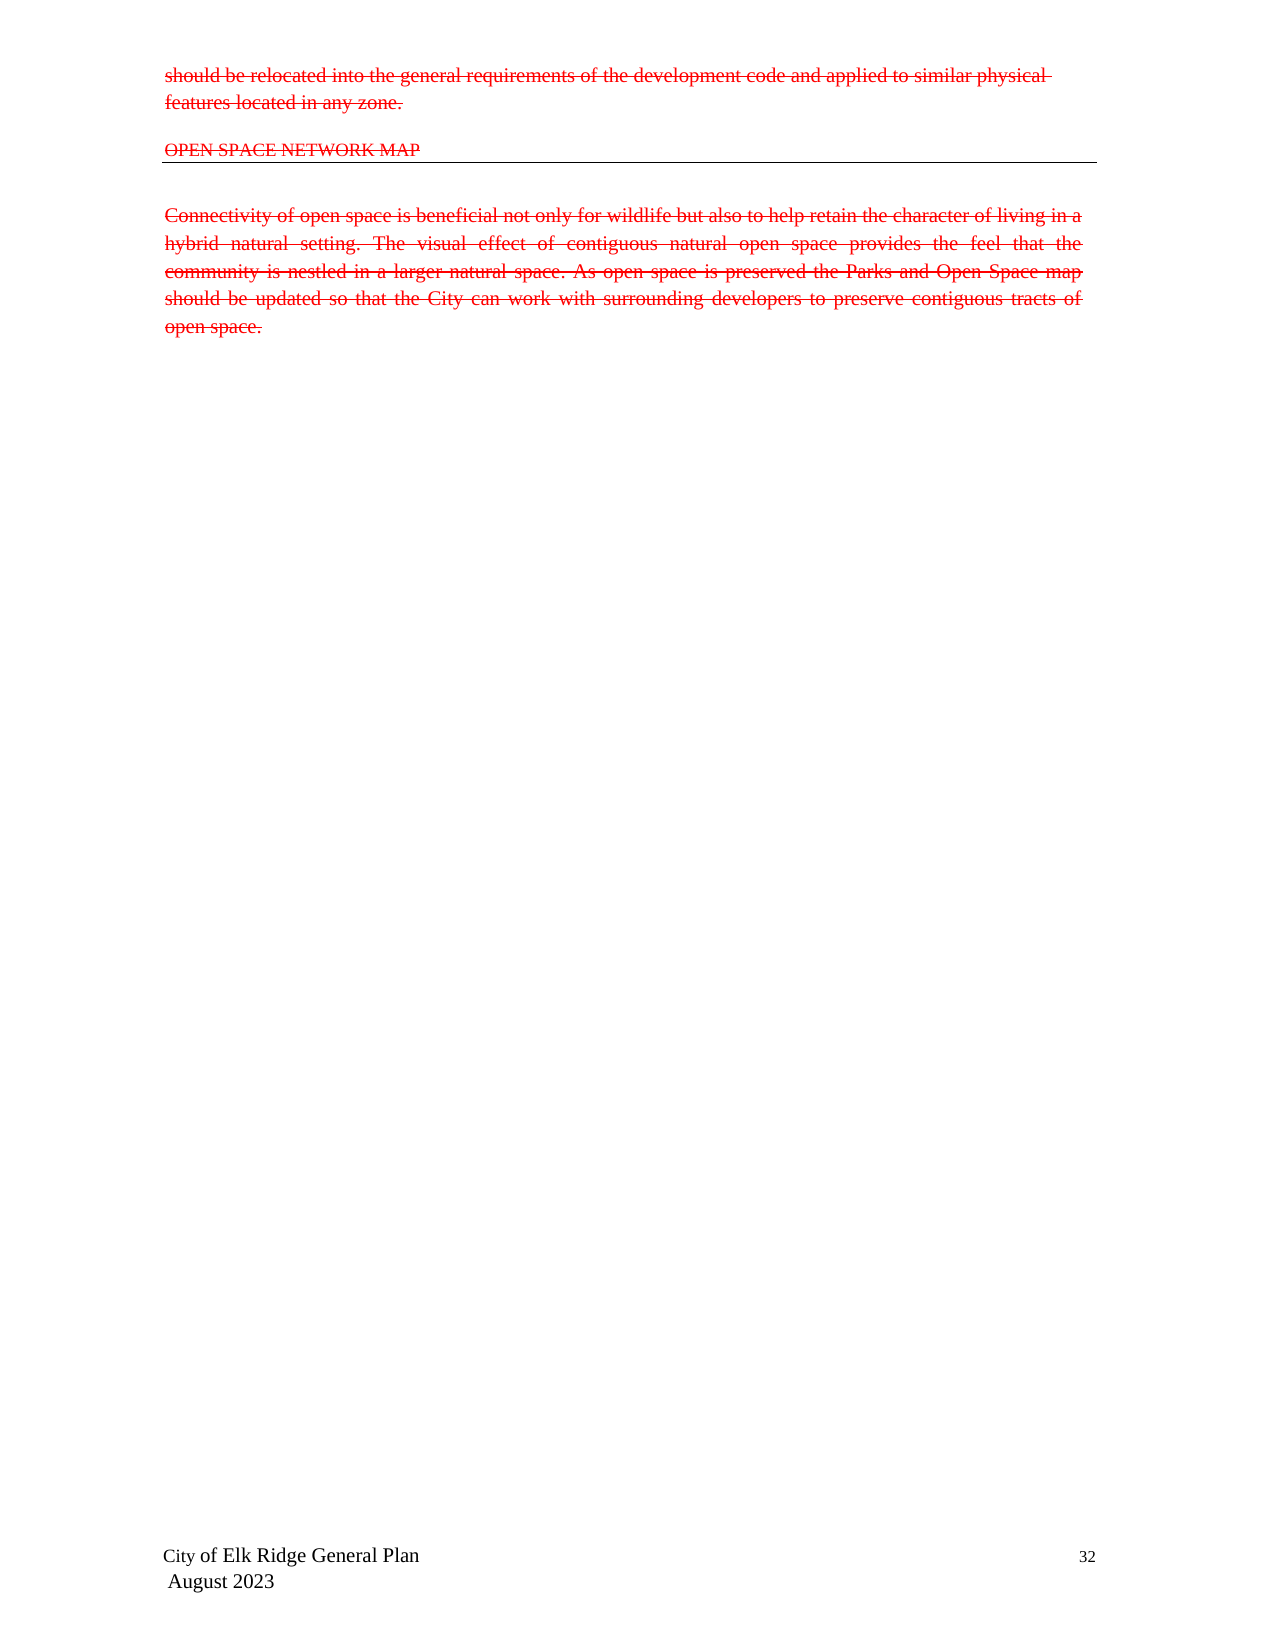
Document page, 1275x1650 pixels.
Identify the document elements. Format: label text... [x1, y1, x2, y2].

subtitle OPEN SPACE NETWORK MAP [164, 138, 939, 160]
text Connectivity of open space is beneficial not only for wildlife but also to help retain the character of living in a hybrid natural setting. The visual effect of contiguous natural open space provides the feel that the community is nestled in a larger natural space. As open space is preserved the Parks and Open Space map should be updated so that the City can work with surrounding developers to preserve contiguous tracts of open space. [164, 203, 1083, 244]
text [164, 63, 1090, 114]
text Connectivity of open space is beneficial not only for wildlife but also to help retain the character of living in a hybrid natural setting. The visual effect of contiguous natural open space provides the feel that the community is nestled in a larger natural space. As open space is preserved the Parks and Open Space map should be updated so that the City can work with surrounding developers to preserve contiguous tracts of open space. [164, 300, 1083, 338]
